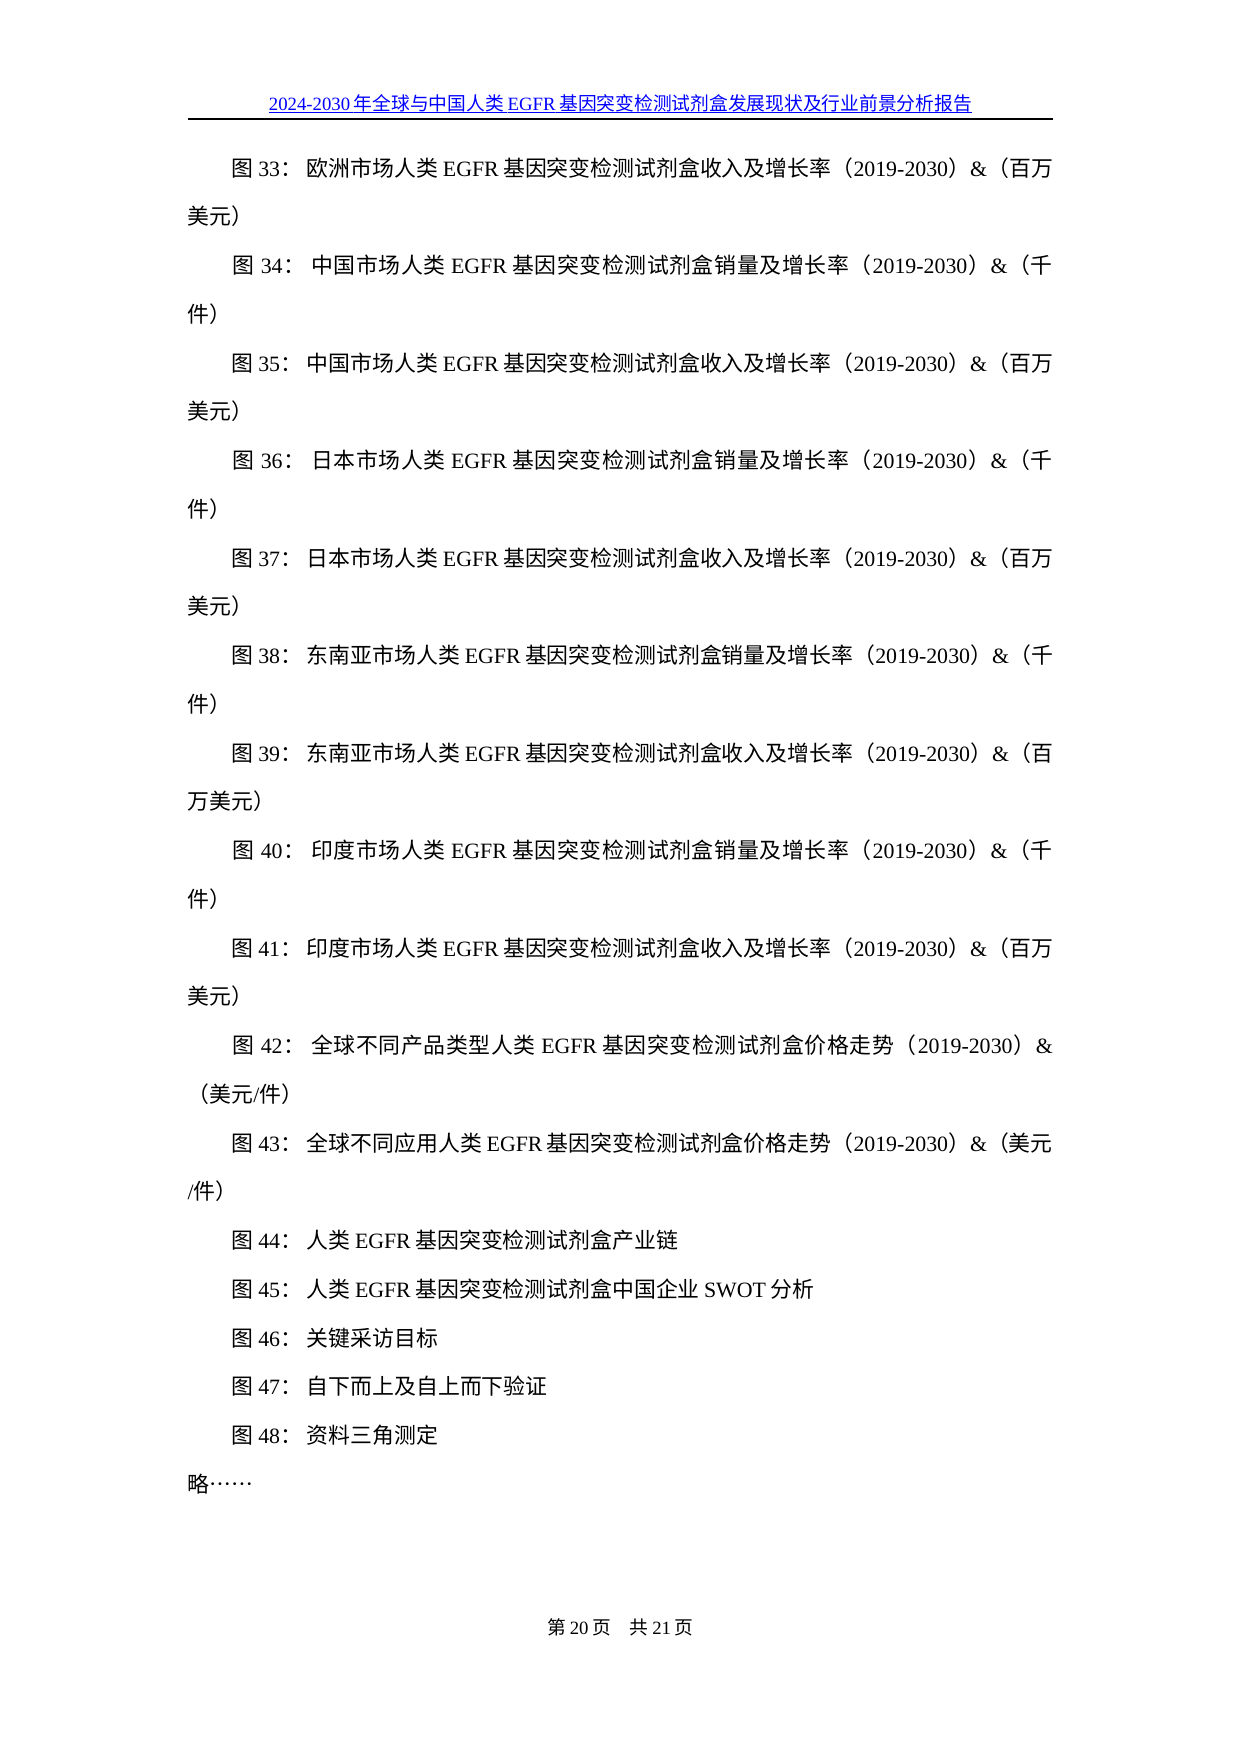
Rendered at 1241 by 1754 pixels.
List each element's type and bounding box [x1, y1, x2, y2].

text [187, 150, 1053, 1499]
